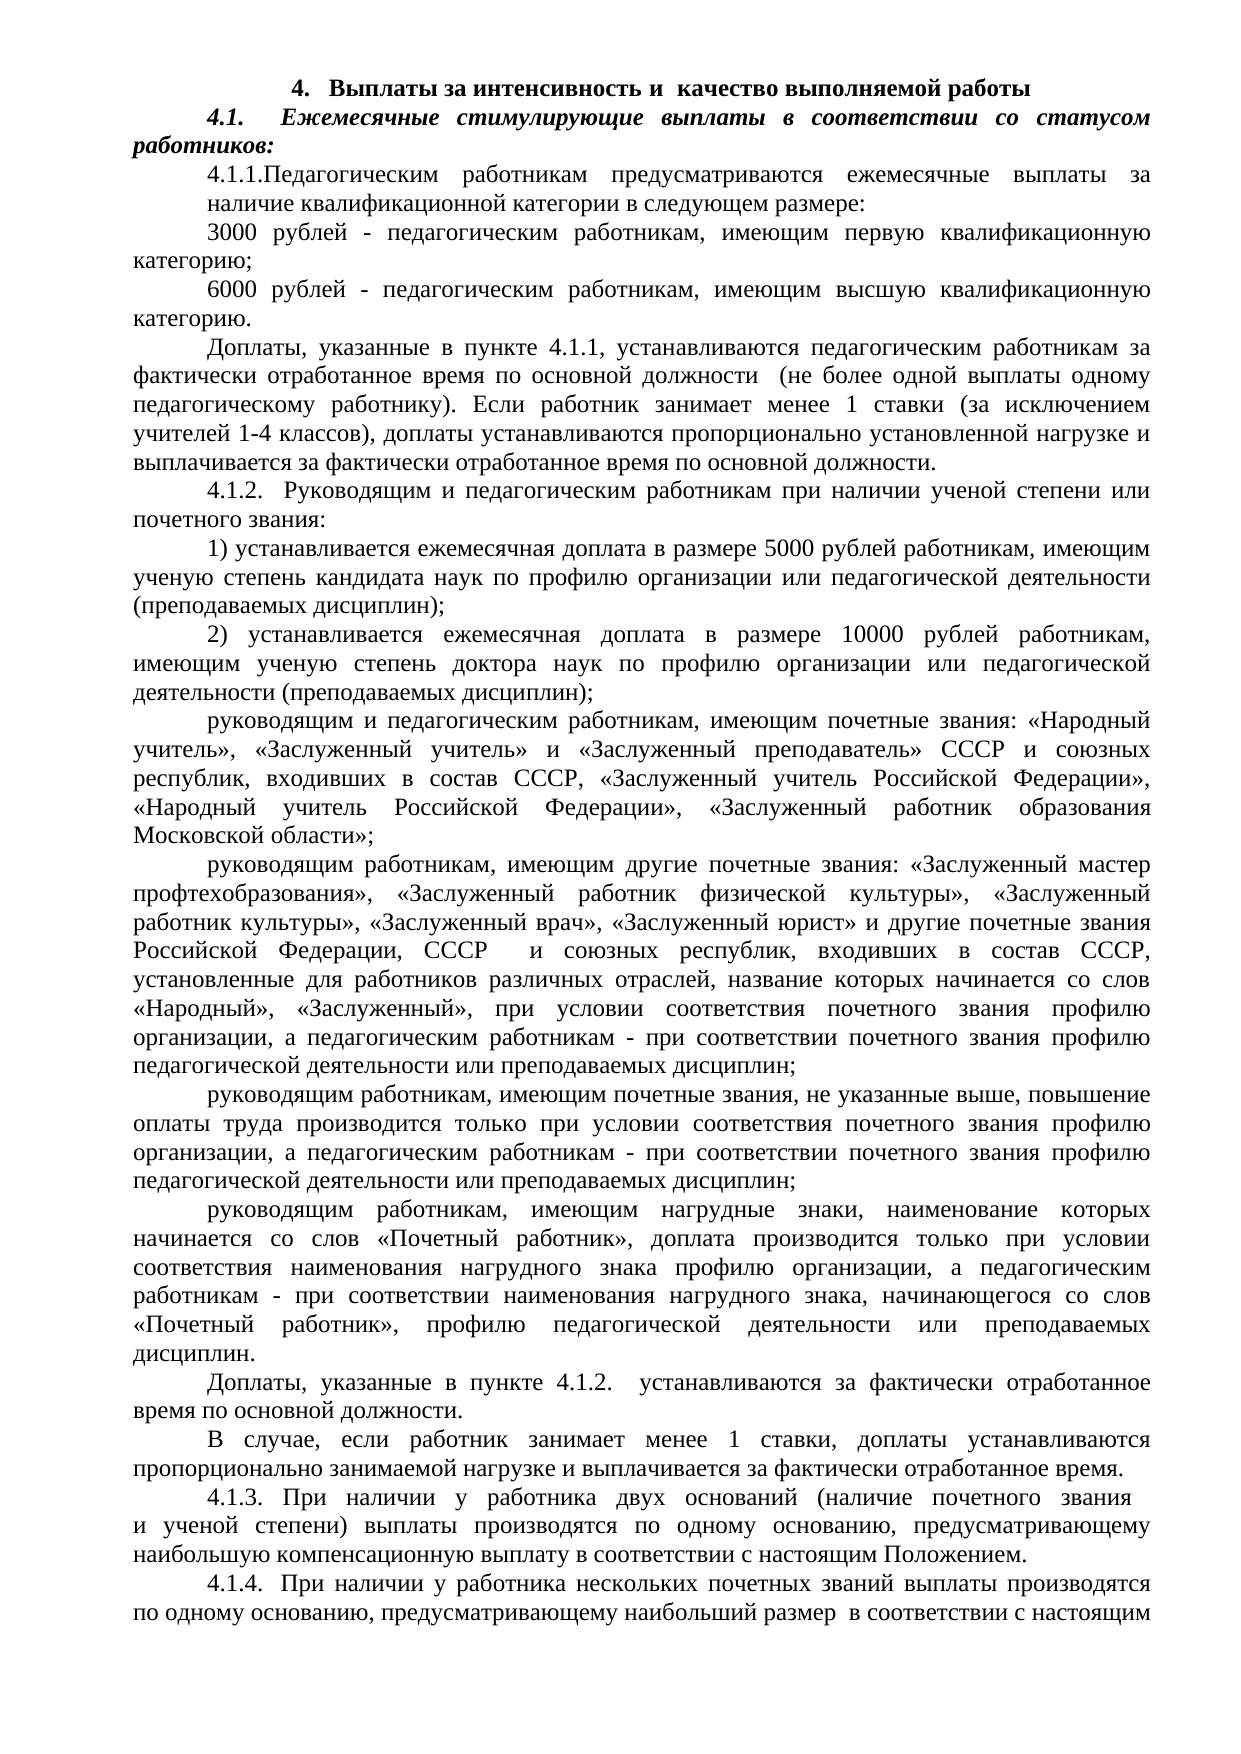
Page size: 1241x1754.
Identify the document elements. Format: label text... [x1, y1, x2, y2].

text 6000 рублей - педагогическим работникам, имеющим высшую квалификационную категорию. [133, 274, 1152, 332]
text В случае, если работник занимает менее 1 ставки, доплаты устанавливаются пропорционально занимаемой нагрузке и выплачивается за фактически отработанное время. [133, 1424, 1152, 1482]
list Выплаты за интенсивность и качество выполняемой работы [170, 73, 1152, 102]
text Доплаты, указанные в пункте 4.1.1, устанавливаются педагогическим работникам за фактически отработанное время по основной должности (не более одной выплаты одному педагогическому работнику). Если работник занимает менее 1 ставки (за исключением учителей 1-4 классов), доплаты устанавливаются пропорционально установленной нагрузке и выплачивается за фактически отработанное время по основной должности. [133, 332, 1152, 476]
text 4.1.3. При наличии у работника двух оснований (наличие почетного звания и ученой степени) выплаты производятся по одному основанию, предусматривающему наибольшую компенсационную выплату в соответствии с настоящим Положением. [133, 1482, 1152, 1568]
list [133, 1568, 1152, 1626]
text руководящим работникам, имеющим другие почетные звания: «Заслуженный мастер профтехобразования», «Заслуженный работник физической культуры», «Заслуженный работник культуры», «Заслуженный врач», «Заслуженный юрист» и другие почетные звания Российской Федерации, СССР и союзных республик, входивших в состав СССР, установленные для работников различных отраслей, название которых начинается со слов «Народный», «Заслуженный», при условии соответствия почетного звания профилю организации, а педагогическим работникам - при соответствии почетного звания профилю педагогической деятельности или преподаваемых дисциплин; [133, 849, 1152, 1079]
list 4.1.1.Педагогическим работникам предусматриваются ежемесячные выплаты за наличие квалификационной категории в следующем размере: [207, 159, 1152, 217]
list Ежемесячные стимулирующие выплаты в соответствии со статусом работников: [133, 102, 1152, 159]
text руководящим работникам, имеющим почетные звания, не указанные выше, повышение оплаты труда производится только при условии соответствия почетного звания профилю организации, а педагогическим работникам - при соответствии почетного звания профилю педагогической деятельности или преподаваемых дисциплин; [133, 1079, 1152, 1194]
text руководящим работникам, имеющим нагрудные знаки, наименование которых начинается со слов «Почетный работник», доплата производится только при условии соответствия наименования нагрудного знака профилю организации, а педагогическим работникам - при соответствии наименования нагрудного знака, начинающегося со слов «Почетный работник», профилю педагогической деятельности или преподаваемых дисциплин. [133, 1194, 1152, 1367]
text 2) устанавливается ежемесячная доплата в размере 10000 рублей работникам, имеющим ученую степень доктора наук по профилю организации или педагогической деятельности (преподаваемых дисциплин); [133, 619, 1152, 706]
text 3000 рублей - педагогическим работникам, имеющим первую квалификационную категорию; [133, 217, 1152, 274]
text Доплаты, указанные в пункте 4.1.2. устанавливаются за фактически отработанное время по основной должности. [133, 1367, 1152, 1424]
text руководящим и педагогическим работникам, имеющим почетные звания: «Народный учитель», «Заслуженный учитель» и «Заслуженный преподаватель» СССР и союзных республик, входивших в состав СССР, «Заслуженный учитель Российской Федерации», «Народный учитель Российской Федерации», «Заслуженный работник образования Московской области»; [133, 706, 1152, 849]
text 1) устанавливается ежемесячная доплата в размере 5000 рублей работникам, имеющим ученую степень кандидата наук по профилю организации или педагогической деятельности (преподаваемых дисциплин); [133, 533, 1152, 619]
text 4.1.2. Руководящим и педагогическим работникам при наличии ученой степени или почетного звания: [133, 476, 1152, 533]
